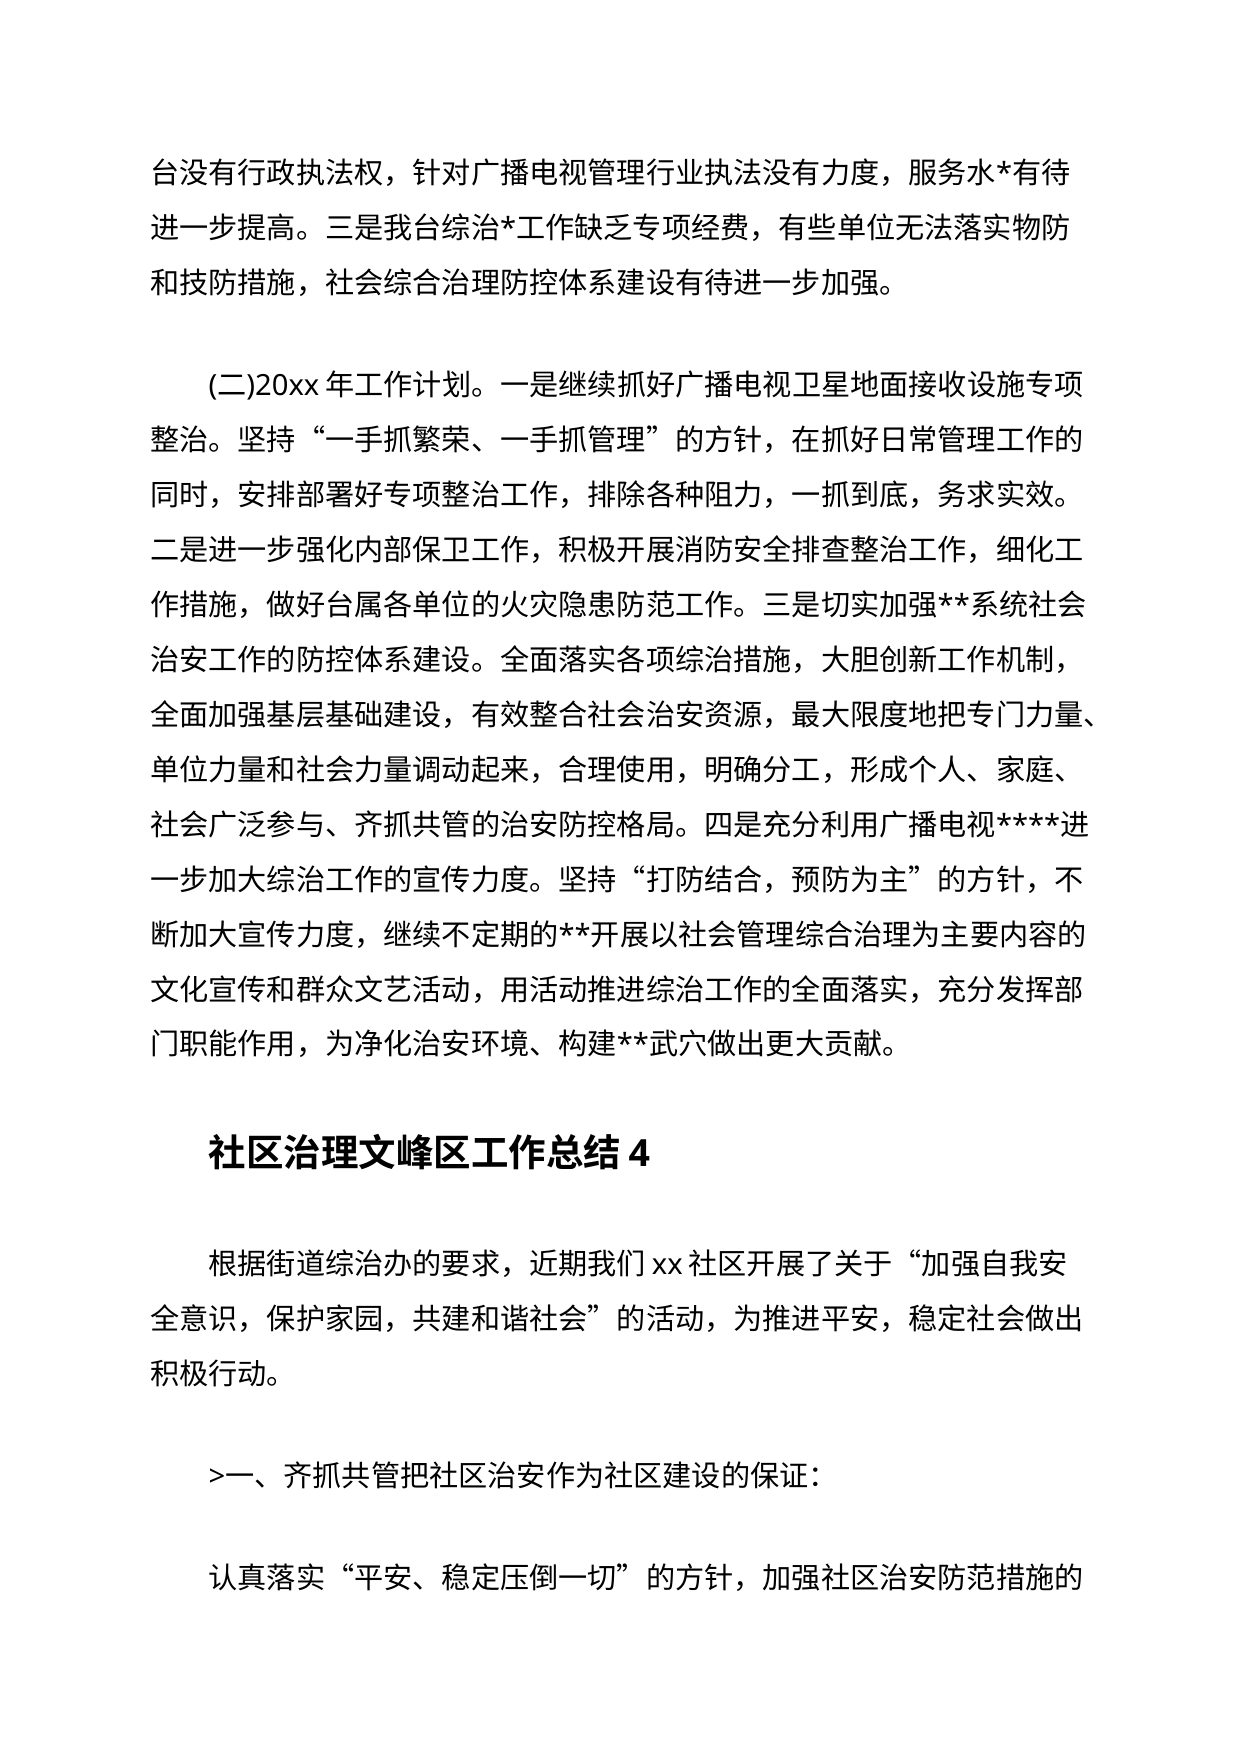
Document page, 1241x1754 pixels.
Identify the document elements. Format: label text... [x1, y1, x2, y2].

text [150, 150, 1090, 302]
text (二)20xx年工作计划。一是继续抓好广播电视卫星地面接收设施专项整治。坚持“一手抓繁荣、一手抓管理”的方针，在抓好日常管理工作的同时，安排部署好专项整治工作，排除各种阻力，一抓到底，务求实效。二是进一步强化内部保卫工作，积极开展消防安全排查整治工作，细化工作措施，做好台属各单位的火灾隐患防范工作。三是切实加强**系统社会治安工作的防控体系建设。全面落实各项综治措施，大胆创新工作机制，全面加强基层基础建设，有效整合社会治安资源，最大限度地把专门力量、单位力量和社会力量调动起来，合理使用，明确分工，形成个人、家庭、社会广泛参与、齐抓共管的治安防控格局。四是充分利用广播电视****进一步加大综治工作的宣传力度。坚持“打防结合，预防为主”的方针，不断加大宣传力度，继续不定期的**开展以社会管理综合治理为主要内容的文化宣传和群众文艺活动，用活动推进综治工作的全面落实，充分发挥部门职能作用，为净化治安环境、构建**武穴做出更大贡献。 [150, 362, 1090, 1063]
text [150, 1554, 1090, 1596]
text 社区治理文峰区工作总结4 [150, 1123, 1090, 1177]
text >一、齐抓共管把社区治安作为社区建设的保证： [150, 1452, 1090, 1494]
text 根据街道综治办的要求，近期我们xx社区开展了关于“加强自我安全意识，保护家园，共建和谐社会”的活动，为推进平安，稳定社会做出积极行动。 [150, 1241, 1090, 1393]
